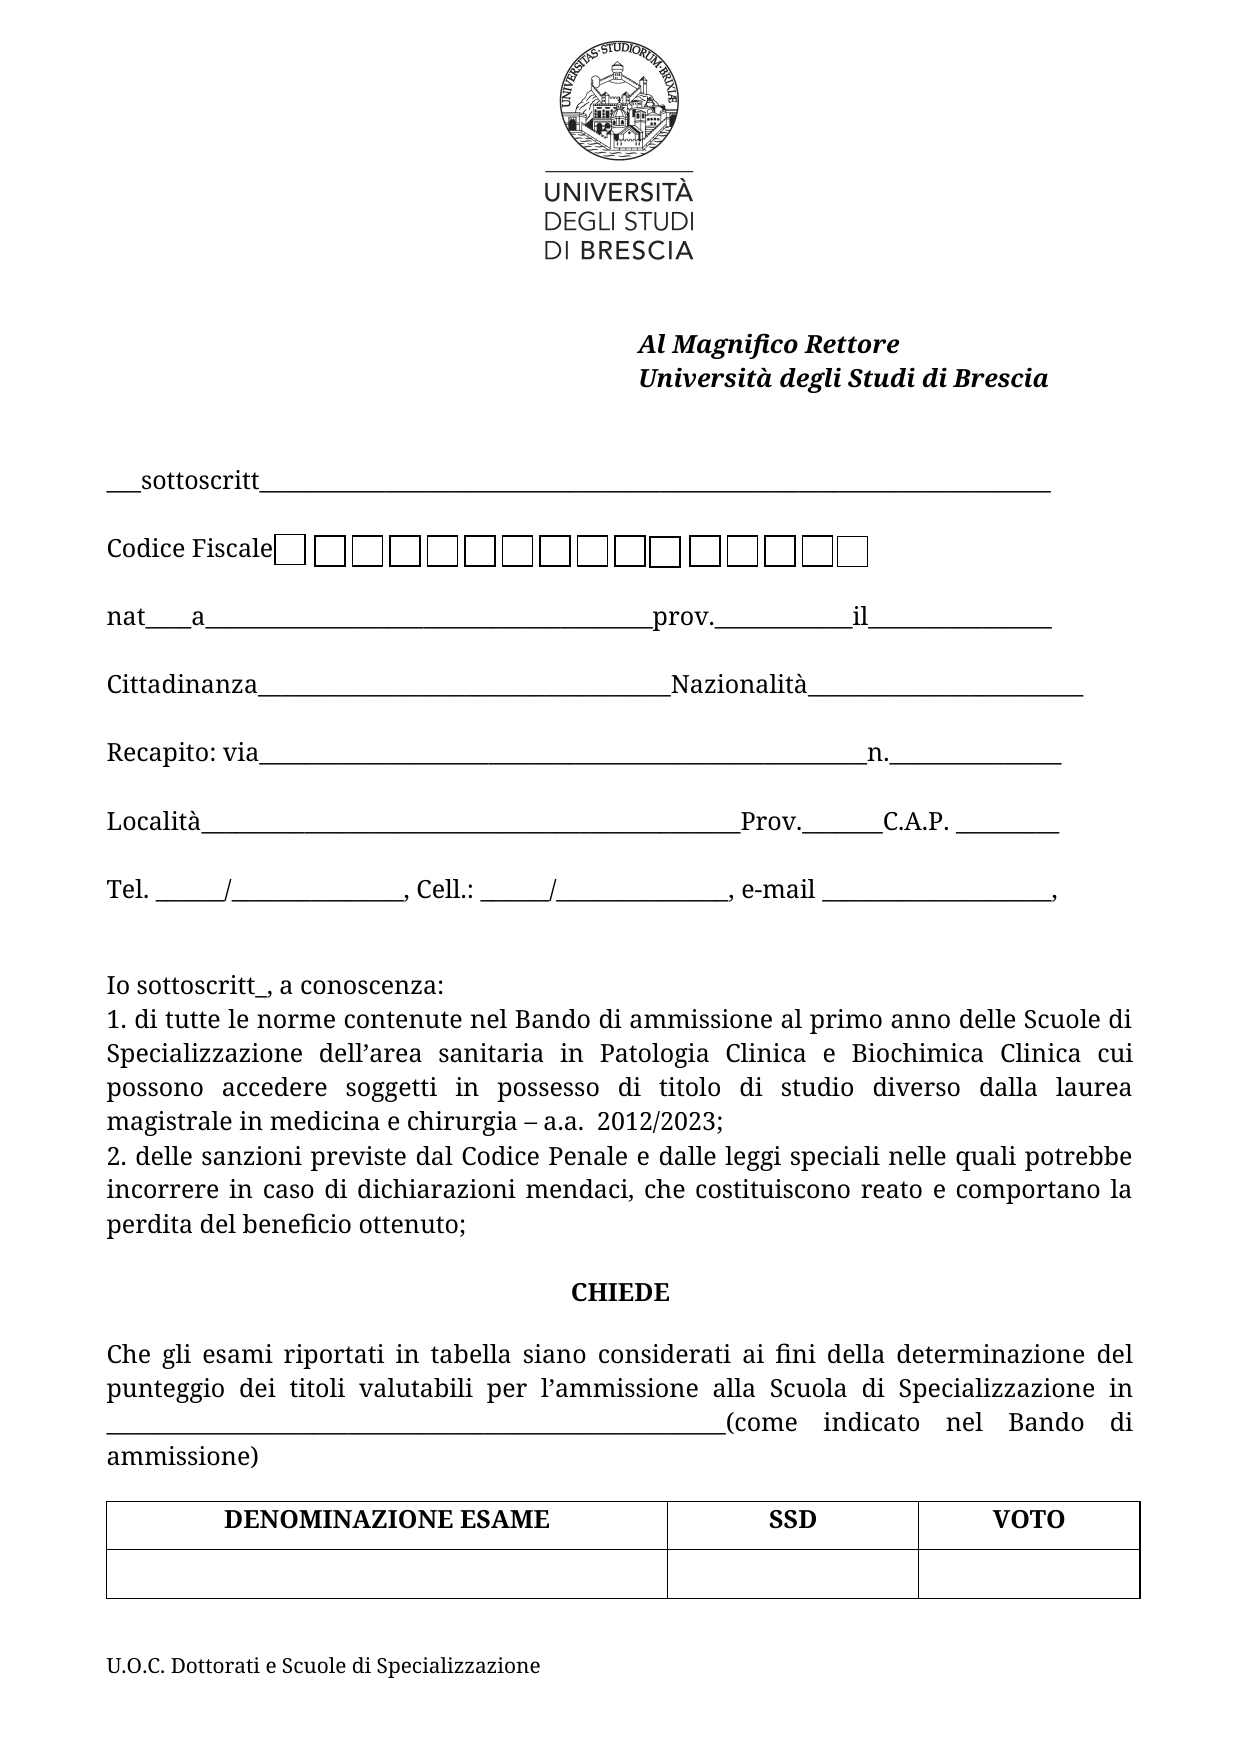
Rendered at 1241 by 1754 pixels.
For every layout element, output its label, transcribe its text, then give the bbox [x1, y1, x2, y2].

text ___sottoscritt_____________________________________________________________________ [106, 462, 1134, 497]
text Cittadinanza____________________________________Nazionalità________________________ [106, 667, 1134, 701]
table_cell [107, 1550, 667, 1598]
text Io sottoscritt_, a conoscenza: [106, 968, 1134, 1002]
list 1. di tutte le norme contenute nel Bando di ammissione al primo anno delle Scuole di Specializzazione dell’area sanitaria in Patologia Clinica e Biochimica Clinica cui possono accedere soggetti in possesso di titolo di studio diverso dalla laurea magistrale in medicina e chirurgia – a.a. 2012/2023; [106, 1002, 1134, 1138]
list Che gli esami riportati in tabella siano considerati ai fini della determinazione del punteggio dei titoli valutabili per l’ammissione alla Scuola di Specializzazione in ______________________________________________________(come indicato nel Bando di ammissione) [106, 1336, 1134, 1473]
text Tel. ______/_______________, Cell.: ______/_______________, e-mail ____________________, [106, 871, 1134, 905]
text Recapito: via_____________________________________________________n._______________ [106, 735, 1134, 769]
table_header DENOMINAZIONE ESAME [107, 1502, 667, 1549]
subtitle CHIEDE [106, 1274, 1134, 1308]
list 2. delle sanzioni previste dal Codice Penale e dalle leggi speciali nelle quali potrebbe incorrere in caso di dichiarazioni mendaci, che costituiscono reato e comportano la perdita del beneficio ottenuto; [106, 1138, 1134, 1240]
table_cell [919, 1550, 1139, 1598]
table_cell [668, 1550, 918, 1598]
text Università degli Studi di Brescia [106, 360, 1134, 394]
text Al Magnifico Rettore [106, 326, 1134, 360]
table_header VOTO [919, 1502, 1139, 1549]
picture [0, 10, 1240, 272]
text nat____a_______________________________________prov.____________il________________ [106, 599, 1134, 633]
text Codice Fiscale [106, 531, 1134, 565]
table_header SSD [668, 1502, 918, 1549]
text Località_______________________________________________Prov._______C.A.P. _________ [106, 803, 1134, 837]
